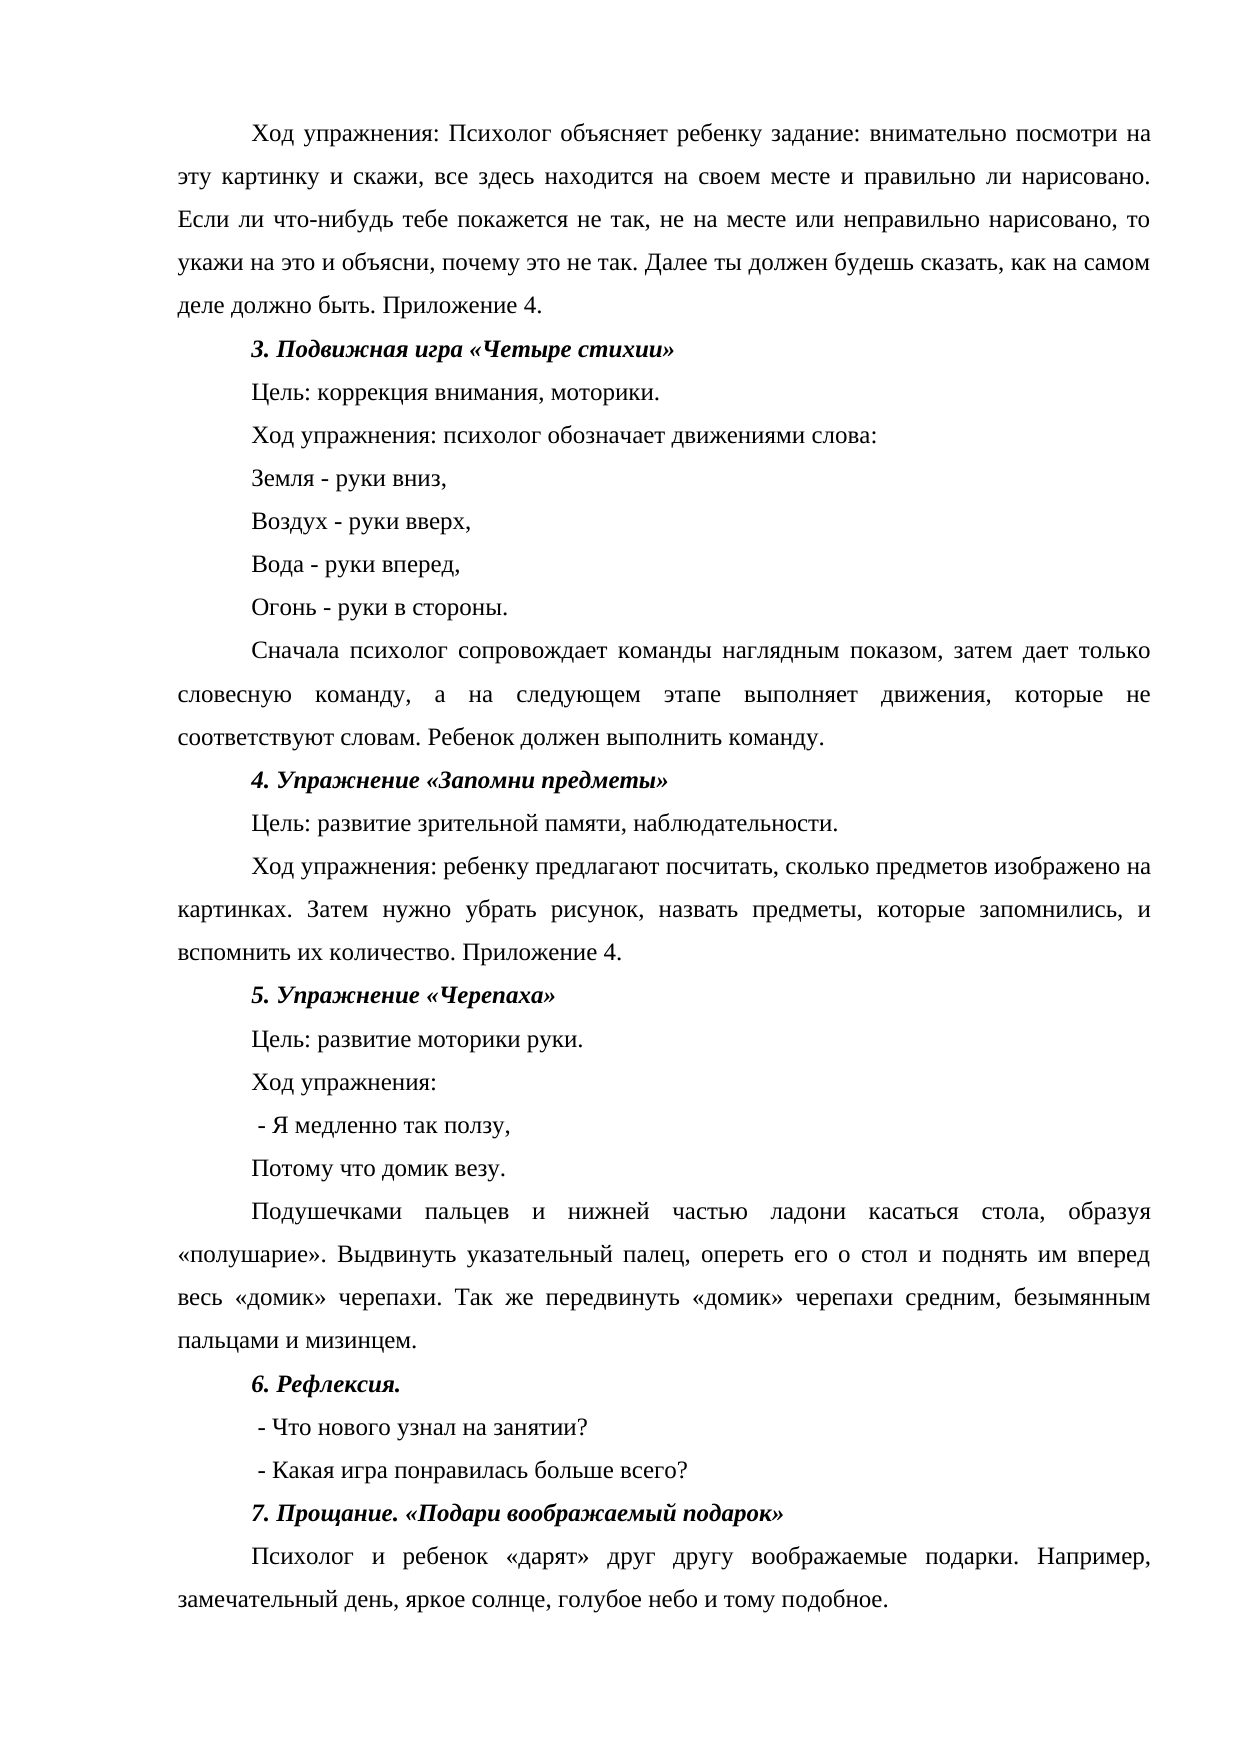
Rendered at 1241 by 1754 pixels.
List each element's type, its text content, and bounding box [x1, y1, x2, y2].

text 6. Рефлексия. [177, 1369, 1152, 1397]
text Цель: развитие зрительной памяти, наблюдательности. [177, 808, 1152, 837]
text Воздух - руки вверх, [177, 506, 1152, 535]
text 3. Подвижная игра «Четыре стихии» [177, 334, 1152, 362]
text Вода - руки вперед, [177, 549, 1152, 578]
text Цель: развитие моторики руки. [177, 1024, 1152, 1052]
text Ход упражнения: ребенку предлагают посчитать, сколько предметов изображено на картинках. Затем нужно убрать рисунок, назвать предметы, которые запомнились, и вспомнить их количество. Приложение 4. [177, 851, 1152, 966]
text - Что нового узнал на занятии? [177, 1412, 1152, 1441]
text - Какая игра понравилась больше всего? [177, 1455, 1152, 1484]
text - Я медленно так ползу, [177, 1110, 1152, 1139]
text Земля - ​​руки вниз, [177, 463, 1152, 492]
text Подушечками пальцев и нижней частью ладони касаться стола, образуя «полушарие». Выдвинуть указательный палец, опереть его о стол и поднять им вперед весь «домик» черепахи. Так же передвинуть «домик» черепахи средним, безымянным пальцами и мизинцем. [177, 1196, 1152, 1354]
text Сначала психолог сопровождает команды наглядным показом, затем дает только словесную команду, а на следующем этапе выполняет движения, которые не соответствуют словам. Ребенок должен выполнить команду. [177, 636, 1152, 751]
text Психолог и ребенок «дарят» друг другу воображаемые подарки. Например, замечательный день, яркое солнце, голубое небо и тому подобное. [177, 1541, 1152, 1613]
text Ход упражнения: психолог обозначает движениями слова: [177, 420, 1152, 449]
text 5. Упражнение «Черепаха» [177, 981, 1152, 1009]
text Ход упражнения: Психолог объясняет ребенку задание: внимательно посмотри на эту картинку и скажи, все здесь находится на своем месте и правильно ли нарисовано. Если ли что-нибудь тебе покажется не так, не на месте или неправильно нарисовано, то укажи на это и объясни, почему это не так. Далее ты должен будешь сказать, как на самом деле должно быть. Приложение 4. [177, 118, 1152, 319]
text Цель: коррекция внимания, моторики. [177, 377, 1152, 406]
text Потому что домик везу. [177, 1153, 1152, 1182]
text 4. Упражнение «Запомни предметы» [177, 765, 1152, 794]
text Ход упражнения: [177, 1067, 1152, 1096]
text 7. Прощание. «Подари воображаемый подарок» [177, 1498, 1152, 1527]
text Огонь - руки в стороны. [177, 592, 1152, 621]
